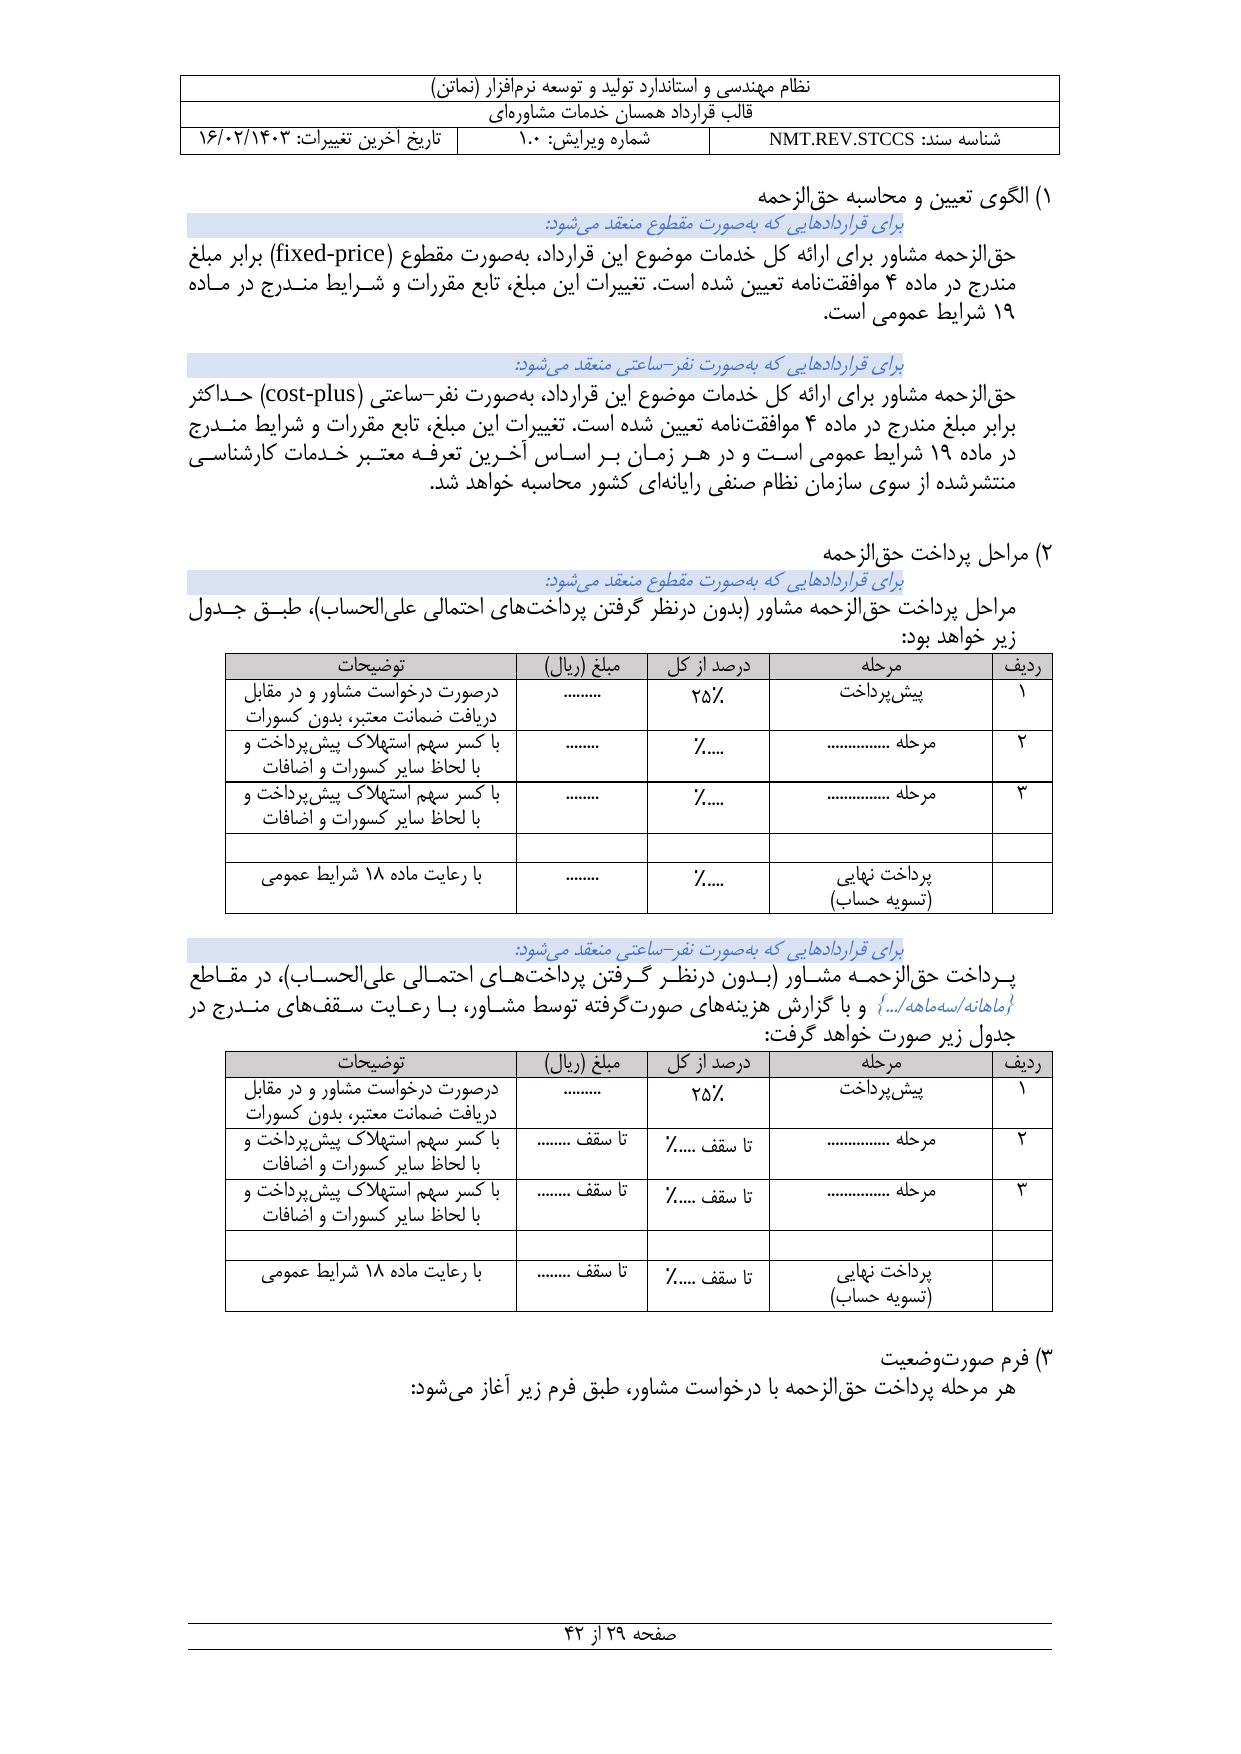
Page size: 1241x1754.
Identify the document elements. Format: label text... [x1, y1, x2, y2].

table_cell [770, 834, 992, 862]
table_cell ۳ [993, 783, 1052, 832]
table_cell ۳ [993, 1180, 1052, 1230]
text 2) مراحل پرداخت حق‌الزحمه [187, 541, 1053, 570]
table_cell [517, 834, 647, 862]
table_cell [993, 863, 1052, 913]
text 1) الگوی تعیین و محاسبه حق‌الزحمه [187, 184, 1053, 213]
table_cell مرحله ............... [770, 1129, 992, 1179]
table_cell با کسر سهم استهلاک پیش‌پرداخت و با لحاظ سایر کسورات و اضافات [226, 1129, 516, 1179]
text برای قراردادهایی که به‌صورت مقطوع منعقد می‌شود: [187, 213, 903, 238]
table_cell تا سقف ........ [517, 1180, 647, 1230]
table_cell [648, 1231, 769, 1260]
table_cell پرداخت نهایی (تسویه حساب) [770, 1261, 992, 1311]
table_cell ۲ [993, 731, 1052, 781]
title پرداخت حق‌الزحمه مشاور (بدون درنظر گرفتن پرداخت‌های احتمالی علی‌الحساب)، در مقاطع {ماهانه/سه‌ماهه/...} و با گزارش هزینه‌های صورت‌گرفته توسط مشاور، با رعایت سقف‌های مندرج در جدول زیر صورت خواهد گرفت: [187, 963, 1015, 1051]
table_header درصد از کل [648, 1052, 769, 1077]
text 3) فرم صورت‌وضعیت [187, 1346, 1053, 1375]
text برای قراردادهایی که به‌صورت نفر-ساعتی منعقد می‌شود: [187, 353, 903, 378]
table_cell ۱ [993, 680, 1052, 730]
title مراحل پرداخت حق‌الزحمه مشاور (بدون درنظر گرفتن پرداخت‌های احتمالی علی‌الحساب)، طبق جدول زیر خواهد بود: [187, 595, 1015, 653]
table_cell با رعایت ماده ۱۸ شرایط عمومی [226, 863, 516, 913]
title هر مرحله پرداخت حق‌الزحمه با درخواست مشاور، طبق فرم زیر آغاز می‌شود: [187, 1375, 1015, 1404]
table_cell ۲۵٪ [648, 1078, 769, 1128]
table_cell پرداخت نهایی (تسویه حساب) [770, 863, 992, 913]
table_cell ....٪ [648, 731, 769, 781]
table_cell ۲ [993, 1129, 1052, 1179]
table_cell مرحله ............... [770, 783, 992, 832]
table_header ردیف [993, 654, 1052, 679]
table_cell درصورت درخواست مشاور و در مقابل دریافت ضمانت معتبر، بدون کسورات [226, 1078, 516, 1128]
table_cell مرحله ............... [770, 1180, 992, 1230]
table_cell ۱ [993, 1078, 1052, 1128]
table_header ردیف [993, 1052, 1052, 1077]
table_cell با کسر سهم استهلاک پیش‌پرداخت و با لحاظ سایر کسورات و اضافات [226, 731, 516, 781]
table_cell ........ [517, 731, 647, 781]
table_cell پیش‌پرداخت [770, 680, 992, 730]
table_cell [770, 1231, 992, 1260]
table_cell تا سقف ....٪ [648, 1261, 769, 1311]
title حق‌الزحمه مشاور براي ارائه کل خدمات موضوع این قرارداد، به‌صورت نفر-ساعتی (cost-plus) حداکثر برابر مبلغ مندرج در ماده ۴ موافقت‌نامه تعیین شده است. تغییرات این مبلغ، تابع مقررات و شرایط مندرج در ماده 19 شرایط عمومی است و در هر زمان بر اساس آخرین تعرفه معتبر خدمات کارشناسی منتشرشده از سوی سازمان نظام صنفی رایانه‌ای کشور محاسبه خواهد شد. [187, 378, 1015, 499]
table_cell [517, 1231, 647, 1260]
table_cell ۲۵٪ [648, 680, 769, 730]
table_header مرحله [770, 1052, 992, 1077]
table_cell با کسر سهم استهلاک پیش‌پرداخت و با لحاظ سایر کسورات و اضافات [226, 783, 516, 832]
table_cell [648, 834, 769, 862]
table_cell [993, 1231, 1052, 1260]
table_cell [226, 1231, 516, 1260]
table_cell با کسر سهم استهلاک پیش‌پرداخت و با لحاظ سایر کسورات و اضافات [226, 1180, 516, 1230]
table_cell پیش‌پرداخت [770, 1078, 992, 1128]
table_header درصد از کل [648, 654, 769, 679]
table_cell ......... [517, 680, 647, 730]
table_cell ......... [517, 1078, 647, 1128]
table_header توضیحات [226, 654, 516, 679]
table_cell [226, 834, 516, 862]
text برای قراردادهایی که به‌صورت نفر-ساعتی منعقد می‌شود: [187, 938, 903, 963]
title حق‌الزحمه مشاور براي ارائه کل خدمات موضوع اين قرارداد، به‌صورت مقطوع (fixed-price) برابر مبلغ مندرج در ماده ۴ موافقت‌نامه تعیین شده است. تغییرات این مبلغ، تابع مقررات و شرایط مندرج در ماده 19 شرایط عمومی است. [187, 238, 1015, 329]
table_cell ....٪ [648, 783, 769, 832]
table_cell [993, 1261, 1052, 1311]
table_cell ........ [517, 863, 647, 913]
table_cell ....٪ [648, 863, 769, 913]
table_header مبلغ (ریال) [517, 654, 647, 679]
table_cell تا سقف ....٪ [648, 1180, 769, 1230]
table_cell با رعایت ماده ۱۸ شرایط عمومی [226, 1261, 516, 1311]
text برای قراردادهایی که به‌صورت مقطوع منعقد می‌شود: [187, 570, 903, 595]
table_cell تا سقف ........ [517, 1129, 647, 1179]
table_cell [993, 834, 1052, 862]
table_header مبلغ (ریال) [517, 1052, 647, 1077]
table_cell تا سقف ....٪ [648, 1129, 769, 1179]
table_header مرحله [770, 654, 992, 679]
table_cell ........ [517, 783, 647, 832]
table_cell تا سقف ........ [517, 1261, 647, 1311]
table_header توضیحات [226, 1052, 516, 1077]
table_cell درصورت درخواست مشاور و در مقابل دریافت ضمانت معتبر، بدون کسورات [226, 680, 516, 730]
table_cell مرحله ............... [770, 731, 992, 781]
